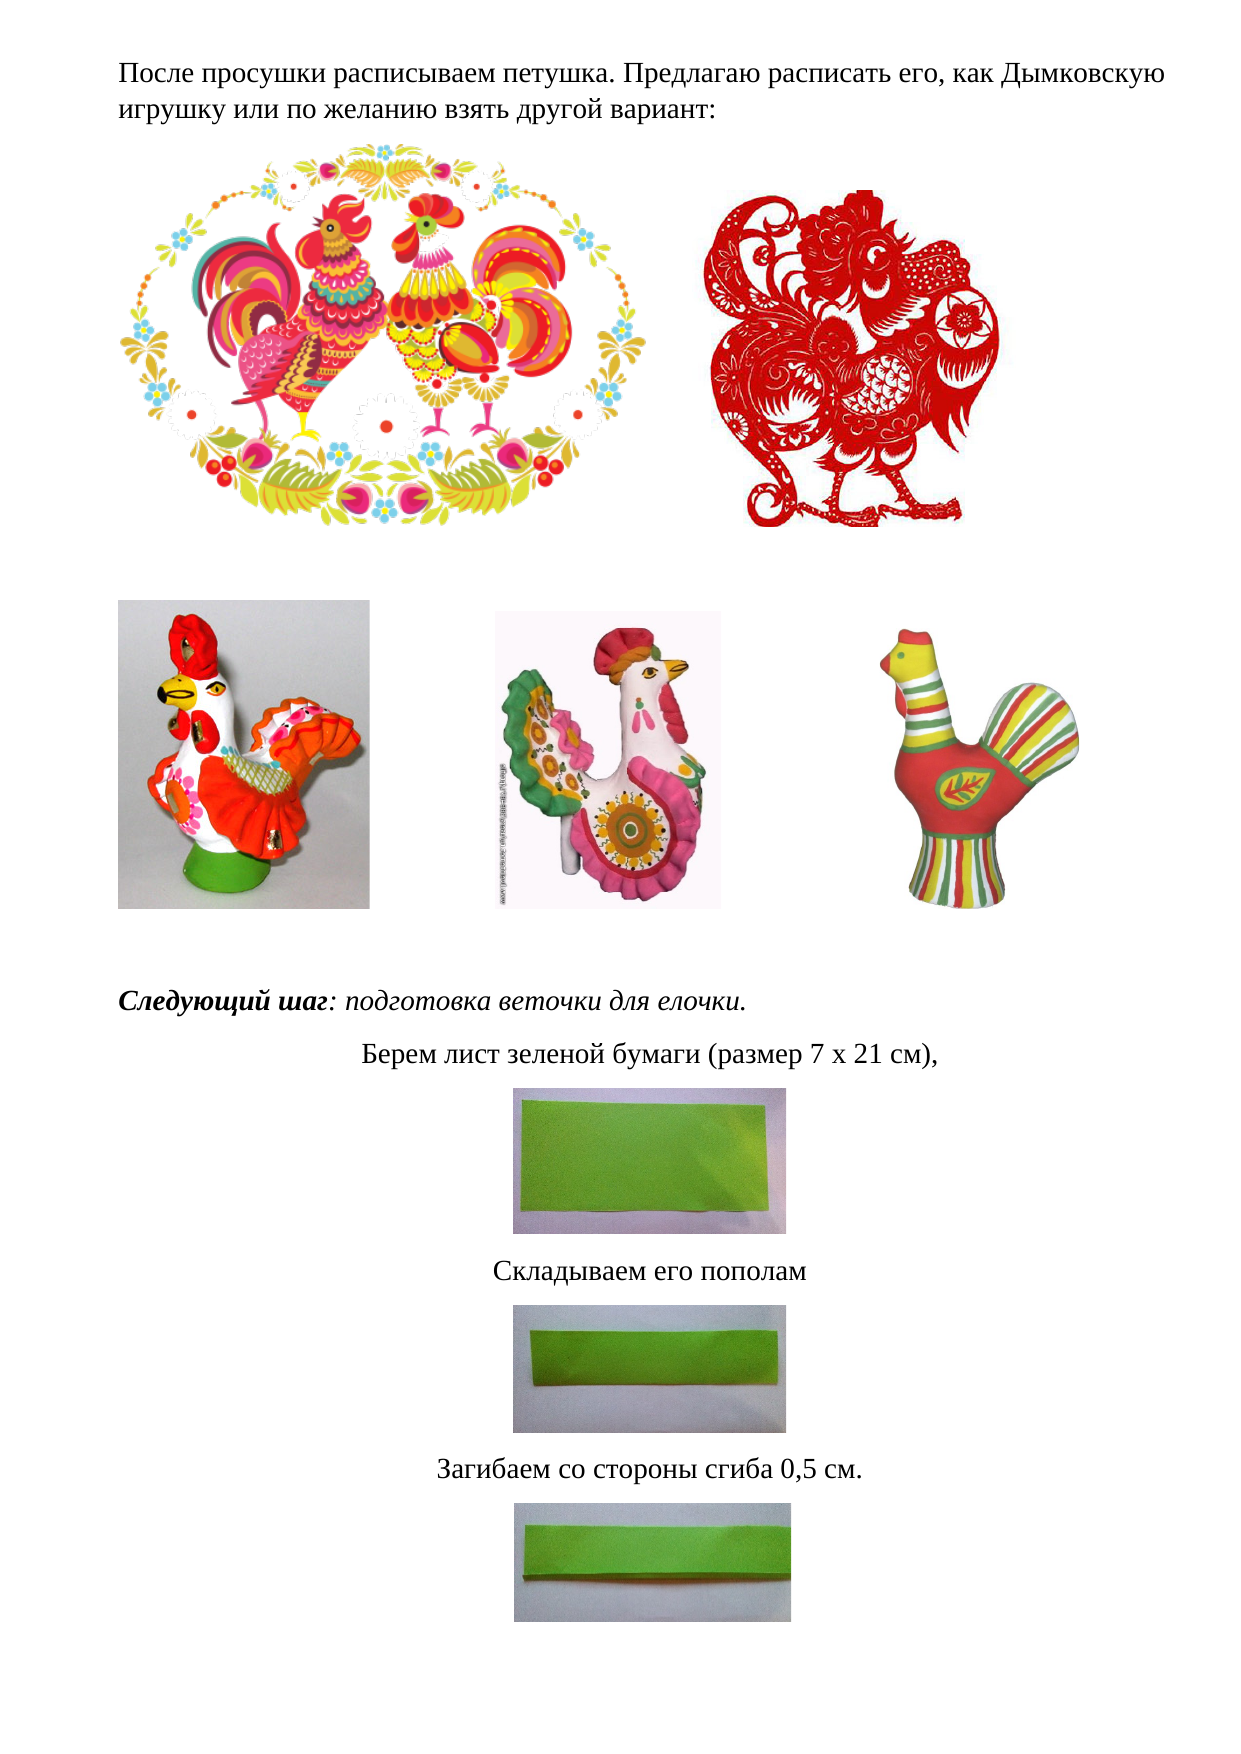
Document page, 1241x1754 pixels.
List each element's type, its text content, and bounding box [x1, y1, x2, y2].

text Следующий шаг: подготовка веточки для елочки. [118, 983, 1181, 1017]
text После просушки расписываем петушка. Предлагаю расписать его, как Дымковскую игрушку или по желанию взять другой вариант: [118, 55, 1181, 125]
picture [879, 628, 1080, 909]
picture [118, 144, 1043, 527]
picture [118, 600, 370, 909]
text Берем лист зеленой бумаги (размер 7 х 21 см), [118, 1036, 1181, 1069]
picture [513, 1088, 787, 1234]
text Загибаем со стороны сгиба 0,5 см. [118, 1451, 1181, 1485]
picture [513, 1305, 787, 1433]
text Складываем его пополам [118, 1253, 1181, 1286]
picture [514, 1503, 792, 1622]
picture [495, 611, 722, 909]
